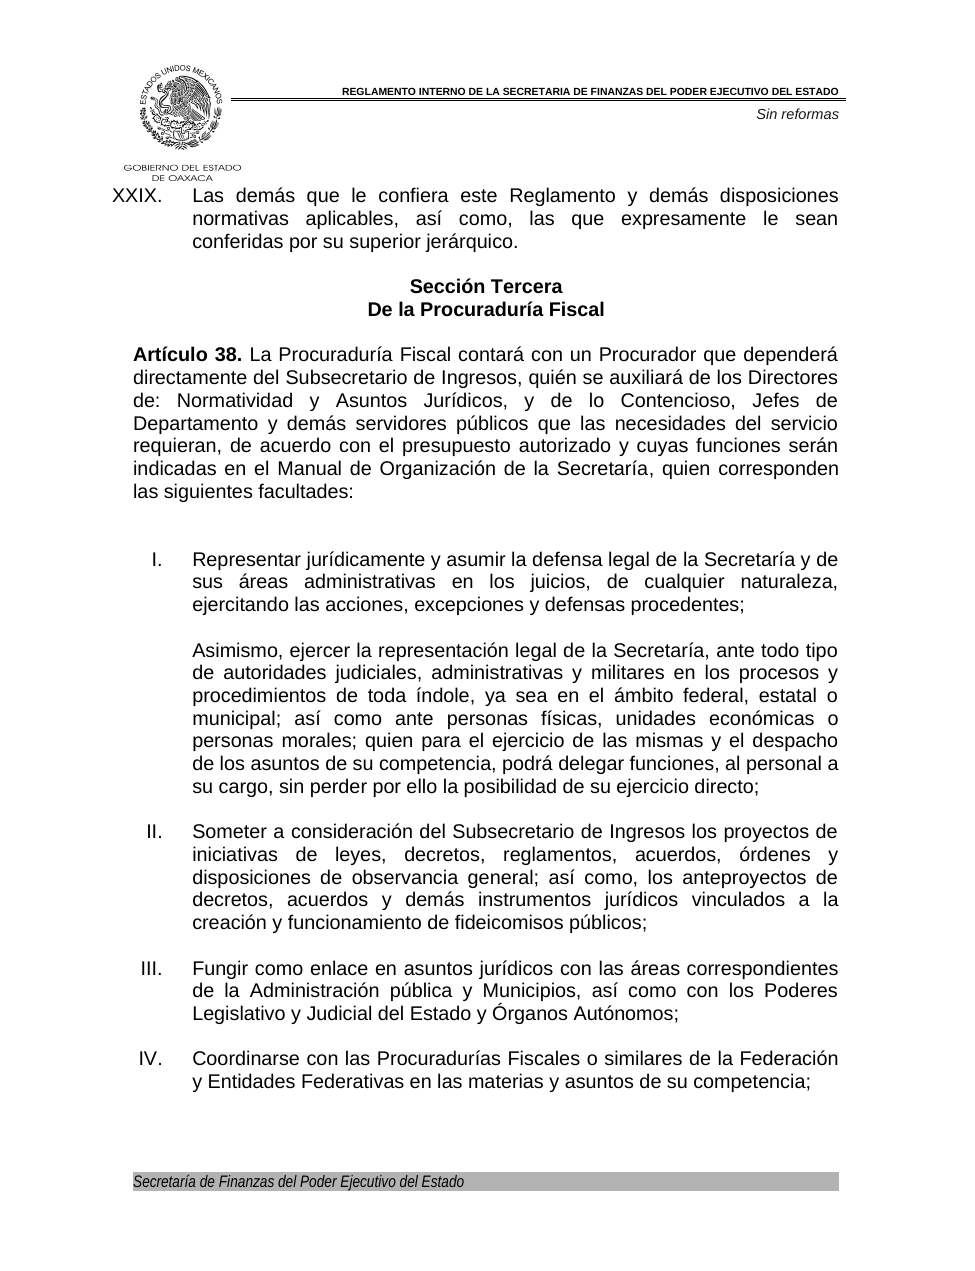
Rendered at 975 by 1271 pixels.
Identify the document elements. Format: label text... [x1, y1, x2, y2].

list Asimismo, ejercer la representación legal de la Secretaría, ante todo tipo de autoridades judiciales, administrativas y militares en los procesos y procedimientos de toda índole, ya sea en el ámbito federal, estatal o municipal; así como ante personas físicas, unidades económicas o personas morales; quien para el ejercicio de las mismas y el despacho de los asuntos de su competencia, podrá delegar funciones, al personal a su cargo, sin perder por ello la posibilidad de su ejercicio directo; [192, 638, 839, 797]
list Fungir como enlace en asuntos jurídicos con las áreas correspondientes de la Administración pública y Municipios, así como con los Poderes Legislativo y Judicial del Estado y Órganos Autónomos; [162, 956, 839, 1024]
text De la Procuraduría Fiscal [133, 298, 839, 321]
text Artículo 38. La Procuraduría Fiscal contará con un Procurador que dependerá directamente del Subsecretario de Ingresos, quién se auxiliará de los Directores de: Normatividad y Asuntos Jurídicos, y de lo Contencioso, Jefes de Departamento y demás servidores públicos que las necesidades del servicio requieran, de acuerdo con el presupuesto autorizado y cuyas funciones serán indicadas en el Manual de Organización de la Secretaría, quien corresponden las siguientes facultades: [133, 343, 839, 502]
list Someter a consideración del Subsecretario de Ingresos los proyectos de iniciativas de leyes, decretos, reglamentos, acuerdos, órdenes y disposiciones de observancia general; así como, los anteproyectos de decretos, acuerdos y demás instrumentos jurídicos vinculados a la creación y funcionamiento de fideicomisos públicos; [162, 820, 839, 934]
text Sección Tercera [133, 275, 839, 298]
list Coordinarse con las Procuradurías Fiscales o similares de la Federación y Entidades Federativas en las materias y asuntos de su competencia; [162, 1047, 839, 1093]
list Las demás que le confiera este Reglamento y demás disposiciones normativas aplicables, así como, las que expresamente le sean conferidas por su superior jerárquico. [162, 184, 839, 252]
picture [121, 62, 244, 184]
list Representar jurídicamente y asumir la defensa legal de la Secretaría y de sus áreas administrativas en los juicios, de cualquier naturaleza, ejercitando las acciones, excepciones y defensas procedentes; [162, 548, 839, 616]
